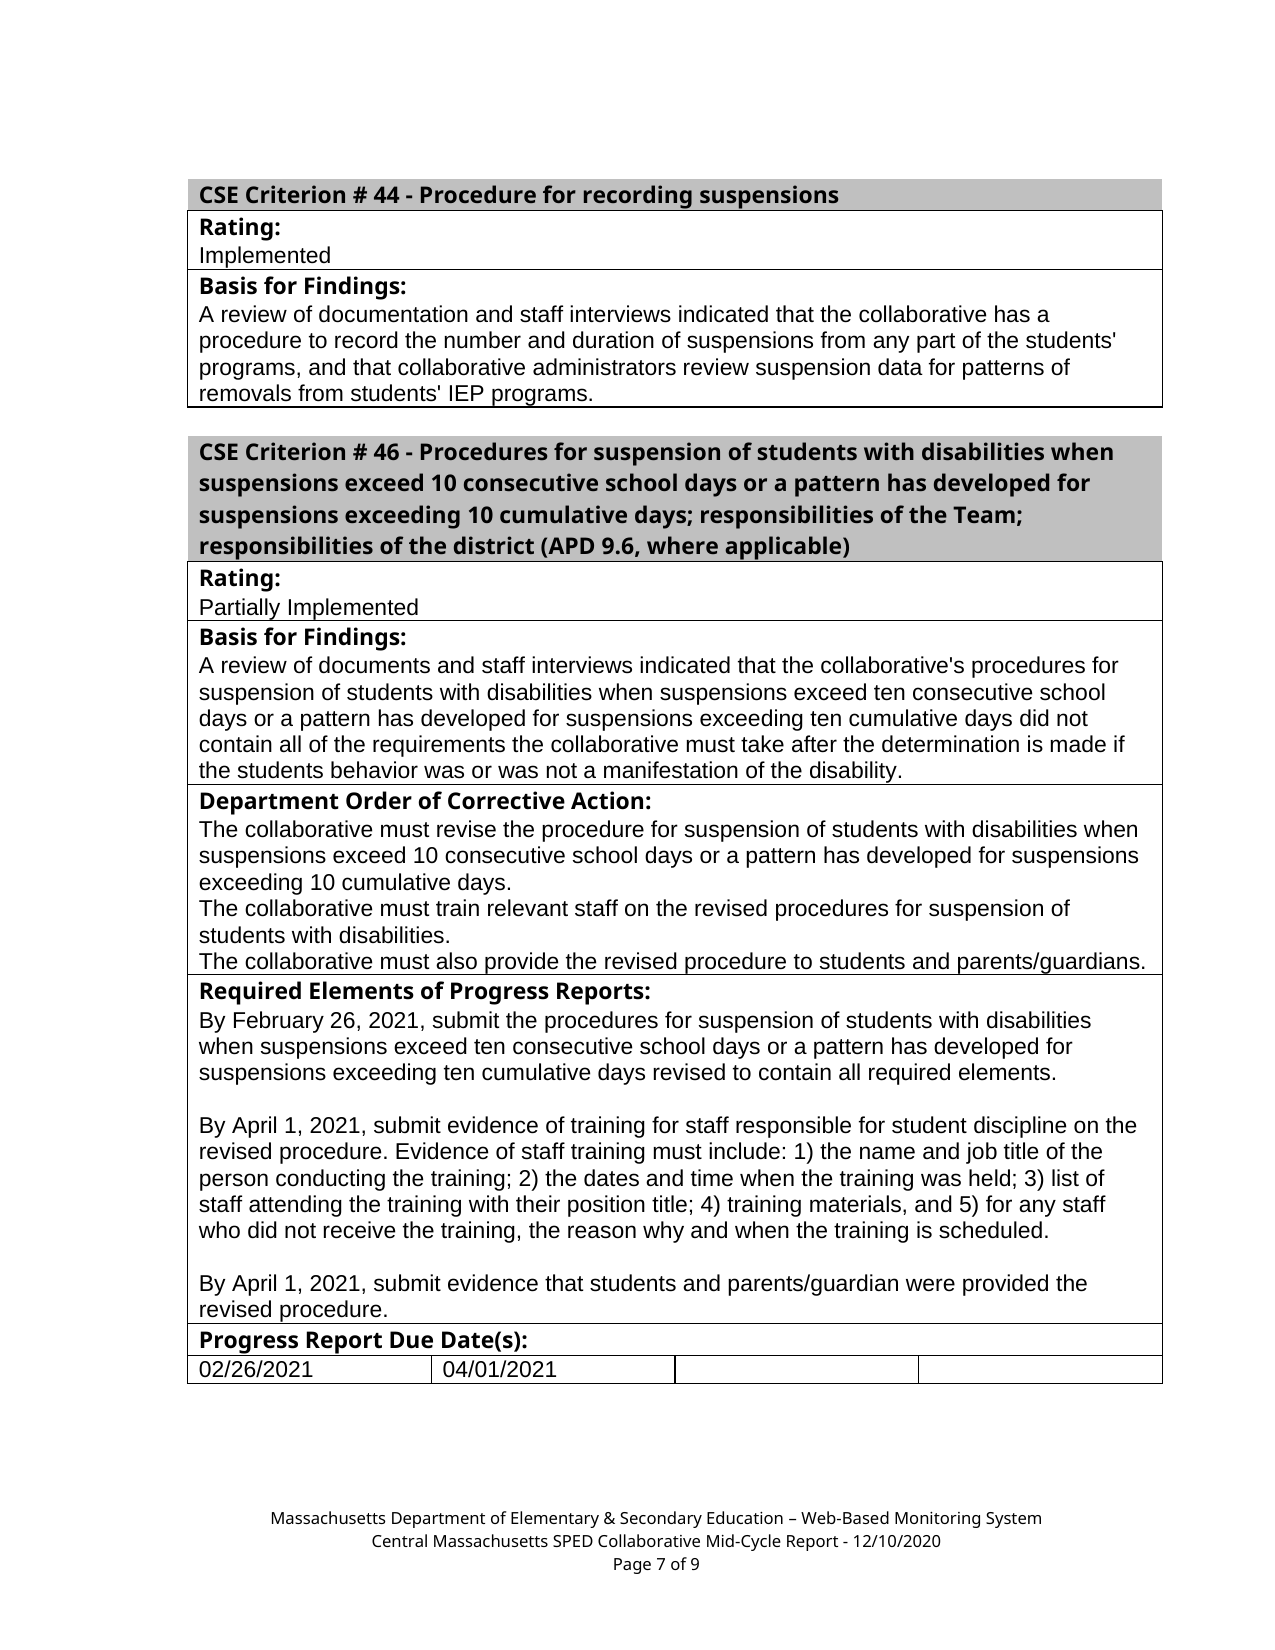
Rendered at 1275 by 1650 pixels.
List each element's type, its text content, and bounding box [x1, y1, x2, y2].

table_cell [919, 1356, 1162, 1382]
table_cell The collaborative must revise the procedure for suspension of students with disabilities when suspensions exceed 10 consecutive school days or a pattern has developed for suspensions exceeding 10 cumulative days. The collaborative must train relevant staff on the revised procedures for suspension of students with disabilities. The collaborative must also provide the revised procedure to students and parents/guardians. [188, 816, 1162, 974]
table_cell By February 26, 2021, submit the procedures for suspension of students with disabilities when suspensions exceed ten consecutive school days or a pattern has developed for suspensions exceeding ten cumulative days revised to contain all required elements. By April 1, 2021, submit evidence of training for staff responsible for student discipline on the revised procedure. Evidence of staff training must include: 1) the name and job title of the person conducting the training; 2) the dates and time when the training was held; 3) list of staff attending the training with their position title; 4) training materials, and 5) for any staff who did not receive the training, the reason why and when the training is scheduled. By April 1, 2021, submit evidence that students and parents/guardian were provided the revised procedure. [188, 1007, 1162, 1323]
table_cell A review of documents and staff interviews indicated that the collaborative's procedures for suspension of students with disabilities when suspensions exceed ten consecutive school days or a pattern has developed for suspensions exceeding ten cumulative days did not contain all of the requirements the collaborative must take after the determination is made if the students behavior was or was not a manifestation of the disability. [188, 652, 1162, 784]
table_cell Basis for Findings: [188, 621, 1162, 652]
table_cell Required Elements of Progress Reports: [188, 975, 1162, 1007]
table_cell [676, 1356, 918, 1382]
table_cell Implemented [188, 242, 1162, 269]
table_cell Partially Implemented [188, 594, 1162, 620]
table_cell Department Order of Corrective Action: [188, 785, 1162, 816]
table_cell Rating: [188, 211, 1162, 242]
table_header CSE Criterion # 46 - Procedures for suspension of students with disabilities when suspensions exceed 10 consecutive school days or a pattern has developed for suspensions exceeding 10 cumulative days; responsibilities of the Team; responsibilities of the district (APD 9.6, where applicable) [188, 436, 1162, 561]
table_cell Basis for Findings: [188, 270, 1162, 301]
table_header CSE Criterion # 44 - Procedure for recording suspensions [188, 179, 1162, 210]
table_cell 02/26/2021 [188, 1356, 431, 1382]
table_cell Progress Report Due Date(s): [188, 1324, 1162, 1355]
table_cell A review of documentation and staff interviews indicated that the collaborative has a procedure to record the number and duration of suspensions from any part of the students' programs, and that collaborative administrators review suspension data for patterns of removals from students' IEP programs. [188, 301, 1162, 406]
table_cell 04/01/2021 [432, 1356, 674, 1382]
table_cell Rating: [188, 562, 1162, 593]
